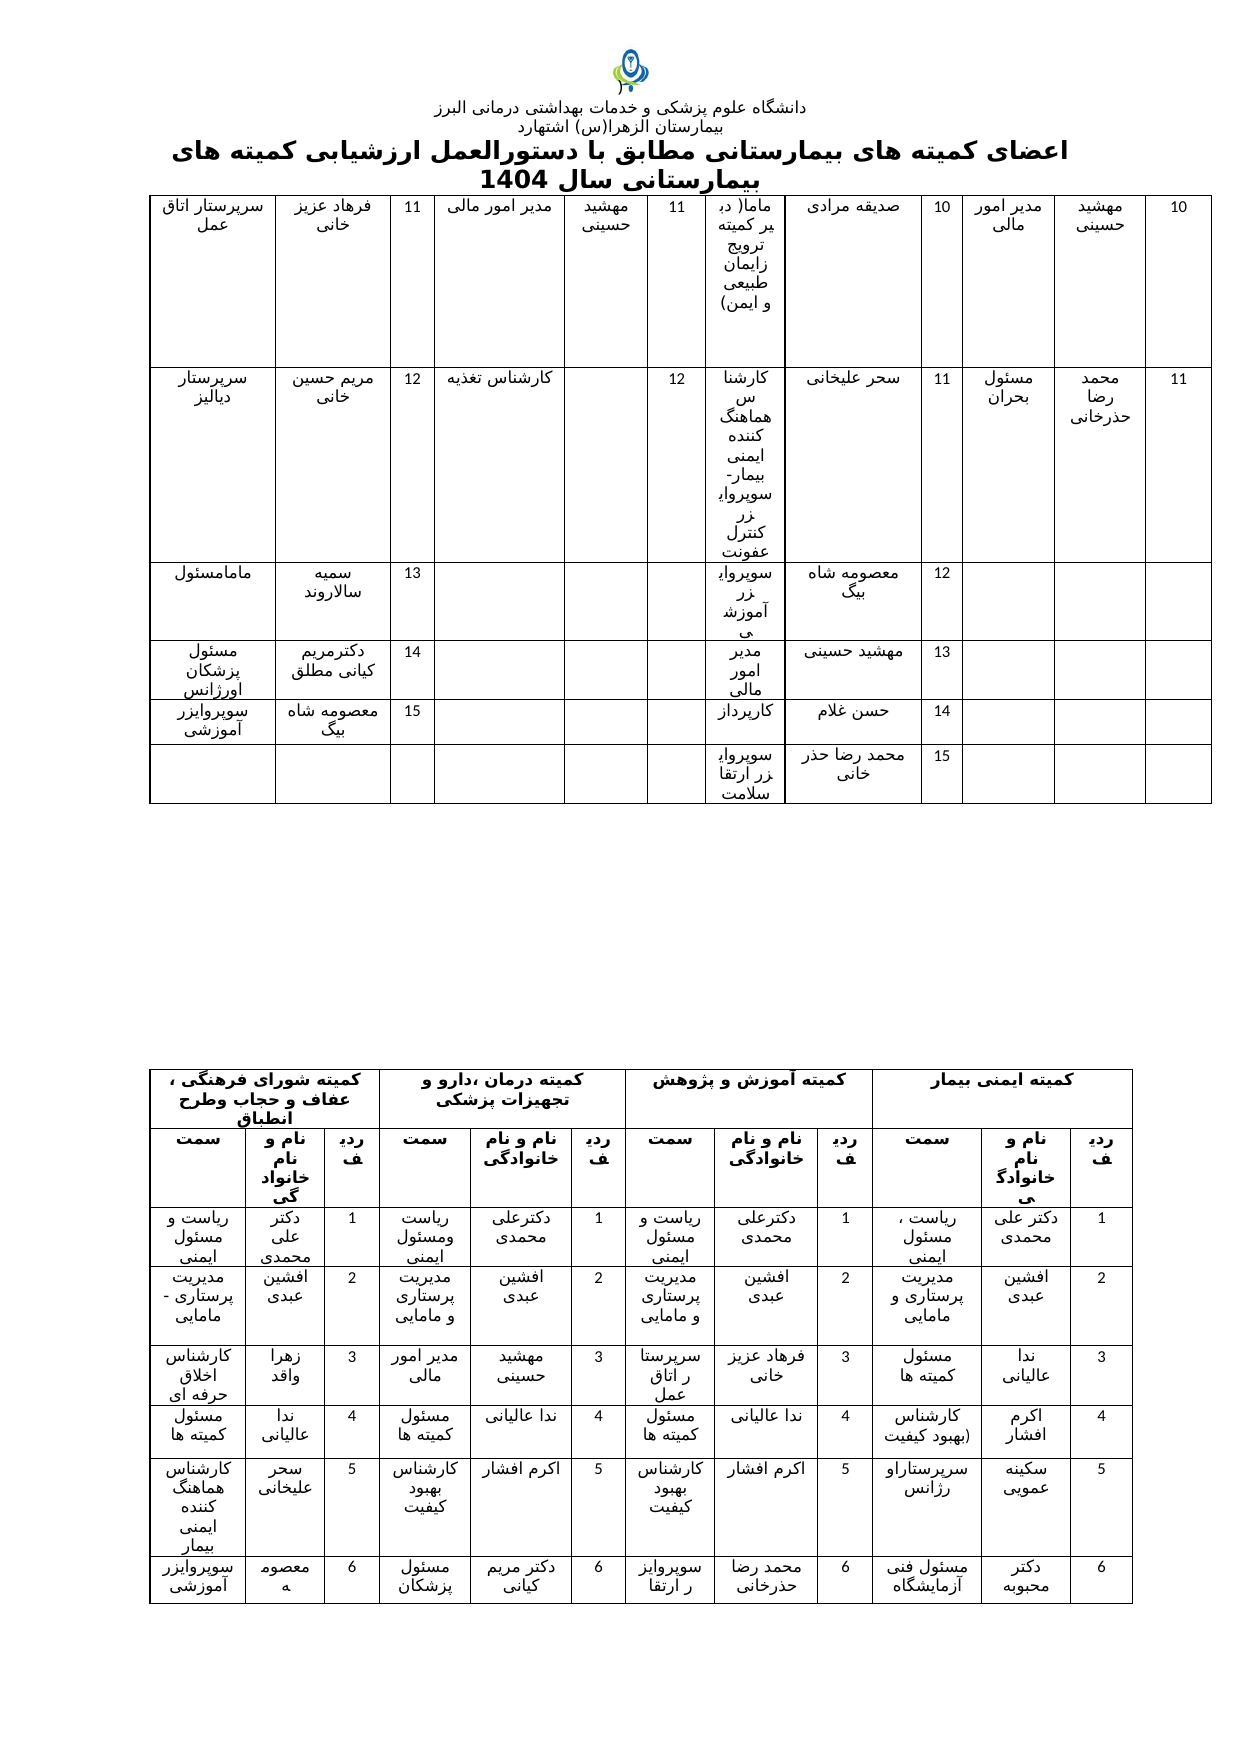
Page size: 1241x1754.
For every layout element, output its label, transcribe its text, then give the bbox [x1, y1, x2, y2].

table_cell 5 [818, 1459, 872, 1556]
table_cell سوپروایزر آموزشی [706, 563, 784, 640]
table_cell ردیف [572, 1129, 625, 1207]
table_cell 2 [818, 1267, 872, 1345]
table_cell دکترعلی محمدی [471, 1208, 571, 1266]
table_cell [565, 745, 647, 803]
table_cell رياست ، مسئول ایمنی [873, 1208, 981, 1266]
table_cell 13 [391, 563, 434, 640]
table_cell مسئول پزشکان اورژانس [151, 641, 275, 699]
table_cell 4 [325, 1406, 379, 1458]
table_cell کارشناس تغذیه [435, 368, 564, 562]
table_cell کارشناس بهبود کیفیت [380, 1459, 470, 1556]
table_cell فرهاد عزیز خانی [715, 1346, 817, 1404]
table_cell سرپرستار اتاق عمل [151, 196, 275, 367]
table_cell 14 [922, 700, 962, 744]
table_cell دکترمریم کیانی مطلق [276, 641, 390, 699]
table_cell محمد رضا حذرخانی [1055, 368, 1145, 562]
table_cell رياست و مسئول ایمنی [626, 1208, 714, 1266]
table_header کمیته آموزش و پژوهش [626, 1070, 872, 1128]
table_cell سمت [151, 1129, 245, 1207]
table_cell [1146, 700, 1211, 744]
table_cell [1146, 563, 1211, 640]
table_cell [380, 1557, 470, 1603]
table_cell سحر علیخانی [246, 1459, 324, 1556]
table_cell 6 [572, 1557, 625, 1603]
table_cell افشین عبدی [715, 1267, 817, 1345]
table_cell مریم حسین خانی [276, 368, 390, 562]
table_cell 11 [1146, 368, 1211, 562]
table_cell زهرا واقد [246, 1346, 324, 1404]
table_cell 12 [391, 368, 434, 562]
table_cell [648, 745, 705, 803]
table_cell مسئول کمیته ها [380, 1406, 470, 1458]
table_cell نام و نام خانوادگی [471, 1129, 571, 1207]
table_cell مسئول بحران [963, 368, 1054, 562]
table_cell سرپرستاراورژانس [873, 1459, 981, 1556]
table_cell نام و نام خانوادگی [982, 1129, 1070, 1207]
table_cell 1 [325, 1208, 379, 1266]
table_cell 2 [572, 1267, 625, 1345]
table_cell [1055, 563, 1145, 640]
table_cell 5 [1071, 1459, 1132, 1556]
table_cell 3 [818, 1346, 872, 1404]
table_cell [963, 641, 1054, 699]
table_cell معصومه شاه بیگ [786, 563, 921, 640]
table_cell سرپرستار اتاق عمل [626, 1346, 714, 1404]
table_cell 15 [922, 745, 962, 803]
table_cell ندا عالیانی [982, 1346, 1070, 1404]
table_cell [565, 641, 647, 699]
table_cell مدیریت پرستاری -مامایی [151, 1267, 245, 1345]
table_cell سوپروایزر آموزشی [151, 1557, 245, 1603]
table_cell 3 [572, 1346, 625, 1404]
table_cell ردیف [1071, 1129, 1132, 1207]
table_cell اکرم افشار [471, 1459, 571, 1556]
table_cell [963, 700, 1054, 744]
table_cell سکینه عمویی [982, 1459, 1070, 1556]
table_cell مهشید حسینی [565, 196, 647, 367]
table_cell اکرم افشار [715, 1459, 817, 1556]
table_cell سمت [626, 1129, 714, 1207]
table_cell [963, 563, 1054, 640]
table_cell 6 [818, 1557, 872, 1603]
table_cell 5 [572, 1459, 625, 1556]
table_cell [276, 745, 390, 803]
table_cell سمت [380, 1129, 470, 1207]
table_cell کارشناس هماهنگ کننده ایمنی بیمار-سوپروایزر کنترل عفونت [706, 368, 784, 562]
table_cell مدیر امور مالی [706, 641, 784, 699]
table_cell مسئول کمیته ها [626, 1406, 714, 1458]
table_cell مسئول فنی آزمایشگاه [873, 1557, 981, 1603]
table_cell افشین عبدی [246, 1267, 324, 1345]
table_cell ردیف [818, 1129, 872, 1207]
table_cell مدیر امور مالی [435, 196, 564, 367]
table_cell نام و نام خانوادگی [715, 1129, 817, 1207]
table_cell 12 [922, 563, 962, 640]
table_cell دکتر علی محمدی [982, 1208, 1070, 1266]
table_cell مسئول کمیته ها [151, 1406, 245, 1458]
table_cell دکترعلی محمدی [715, 1208, 817, 1266]
table_cell [565, 368, 647, 562]
table_cell حسن غلام [786, 700, 921, 744]
table_cell [1146, 641, 1211, 699]
table_cell ندا عالیانی [471, 1406, 571, 1458]
table_cell 2 [325, 1267, 379, 1345]
table_cell [151, 745, 275, 803]
table_cell کارشناس هماهنگ کننده ایمنی بیمار [151, 1459, 245, 1556]
table_cell [435, 745, 564, 803]
table_cell [1055, 641, 1145, 699]
table_cell [565, 700, 647, 744]
table_cell 11 [391, 196, 434, 367]
table_cell 2 [1071, 1267, 1132, 1345]
table_cell دکتر علی محمدی [246, 1208, 324, 1266]
table_cell 1 [818, 1208, 872, 1266]
table_cell ندا عالیانی [246, 1406, 324, 1458]
table_cell رياست ومسئول ایمنی [380, 1208, 470, 1266]
table_cell 10 [922, 196, 962, 367]
table_cell مسئول کمیته ها [873, 1346, 981, 1404]
table_cell [1146, 745, 1211, 803]
table_cell [435, 641, 564, 699]
table_cell فرهاد عزیز خانی [276, 196, 390, 367]
table_cell محمد رضا حذر خانی [786, 745, 921, 803]
table_cell 5 [325, 1459, 379, 1556]
table_cell مدیریت پرستاری و مامایی [626, 1267, 714, 1345]
table_cell [435, 563, 564, 640]
table_cell سمت [873, 1129, 981, 1207]
table_cell مامامسئول [151, 563, 275, 640]
table_cell ردیف [325, 1129, 379, 1207]
table_cell کارشناس اخلاق حرفه ای [151, 1346, 245, 1404]
table_cell سوپروایزر ارتقا سلامت [706, 745, 784, 803]
table_cell کارشناس بهبود کیفیت) [873, 1406, 981, 1458]
table_cell ندا عالیانی [715, 1406, 817, 1458]
picture [607, 43, 653, 96]
table_cell [1055, 745, 1145, 803]
table_cell 11 [922, 368, 962, 562]
table_cell مدیریت پرستاری و مامایی [380, 1267, 470, 1345]
table_cell [391, 745, 434, 803]
table_cell [565, 563, 647, 640]
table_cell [626, 1557, 714, 1603]
table_cell سوپروایزر آموزشی [151, 700, 275, 744]
table_cell سمیه سالاروند [276, 563, 390, 640]
table_header کمیته درمان ،دارو و تجهیزات پزشکی [380, 1070, 625, 1128]
table_cell 13 [922, 641, 962, 699]
table_cell محمد رضا حذرخانی [715, 1557, 817, 1603]
table_cell 3 [325, 1346, 379, 1404]
table_cell مهشید حسینی [1055, 196, 1145, 367]
table_cell 10 [1146, 196, 1211, 367]
table_cell ریاست و مسئول ایمنی [151, 1208, 245, 1266]
table_cell دکتر محبوبه شفاعت [982, 1557, 1070, 1603]
table_cell 6 [1071, 1557, 1132, 1603]
table_cell 1 [1071, 1208, 1132, 1266]
table_header کمیته ایمنی بیمار [873, 1070, 1132, 1128]
table_cell [648, 563, 705, 640]
table_cell 4 [1071, 1406, 1132, 1458]
table_cell مهشید حسینی [471, 1346, 571, 1404]
table_cell افشین عبدی [471, 1267, 571, 1345]
table_cell اکرم افشار [982, 1406, 1070, 1458]
table_cell معصومه شاهبیگ [246, 1557, 324, 1603]
table_cell 3 [1071, 1346, 1132, 1404]
table_cell مدیر امور مالی [380, 1346, 470, 1404]
table_cell معصومه شاه بیگ [276, 700, 390, 744]
table_cell 1 [572, 1208, 625, 1266]
table_cell [435, 700, 564, 744]
table_cell افشین عبدی [982, 1267, 1070, 1345]
table_cell کارپرداز [706, 700, 784, 744]
table_cell مهشید حسینی [786, 641, 921, 699]
table_cell 11 [648, 196, 705, 367]
table_cell [648, 700, 705, 744]
table_cell مدیریت پرستاری و مامایی [873, 1267, 981, 1345]
table_cell 4 [818, 1406, 872, 1458]
table_cell سحر علیخانی [786, 368, 921, 562]
table_cell ماما( دبیر کمیته ترویج زایمان طبیعی و ایمن) [706, 196, 784, 367]
table_cell [1055, 700, 1145, 744]
table_cell 12 [648, 368, 705, 562]
table_cell 14 [391, 641, 434, 699]
table_cell مدیر امور مالی [963, 196, 1054, 367]
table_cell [471, 1557, 571, 1603]
table_header کمیته شورای فرهنگی ، عفاف و حجاب وطرح انطباق [151, 1070, 379, 1128]
table_cell 4 [572, 1406, 625, 1458]
table_cell [648, 641, 705, 699]
table_cell نام و نام خانوادگی [246, 1129, 324, 1207]
table_cell کارشناس بهبود کیفیت [626, 1459, 714, 1556]
table_cell [963, 745, 1054, 803]
table_cell 6 [325, 1557, 379, 1603]
table_cell صدیقه مرادی [786, 196, 921, 367]
table_cell 15 [391, 700, 434, 744]
table_cell سرپرستار دیالیز [151, 368, 275, 562]
